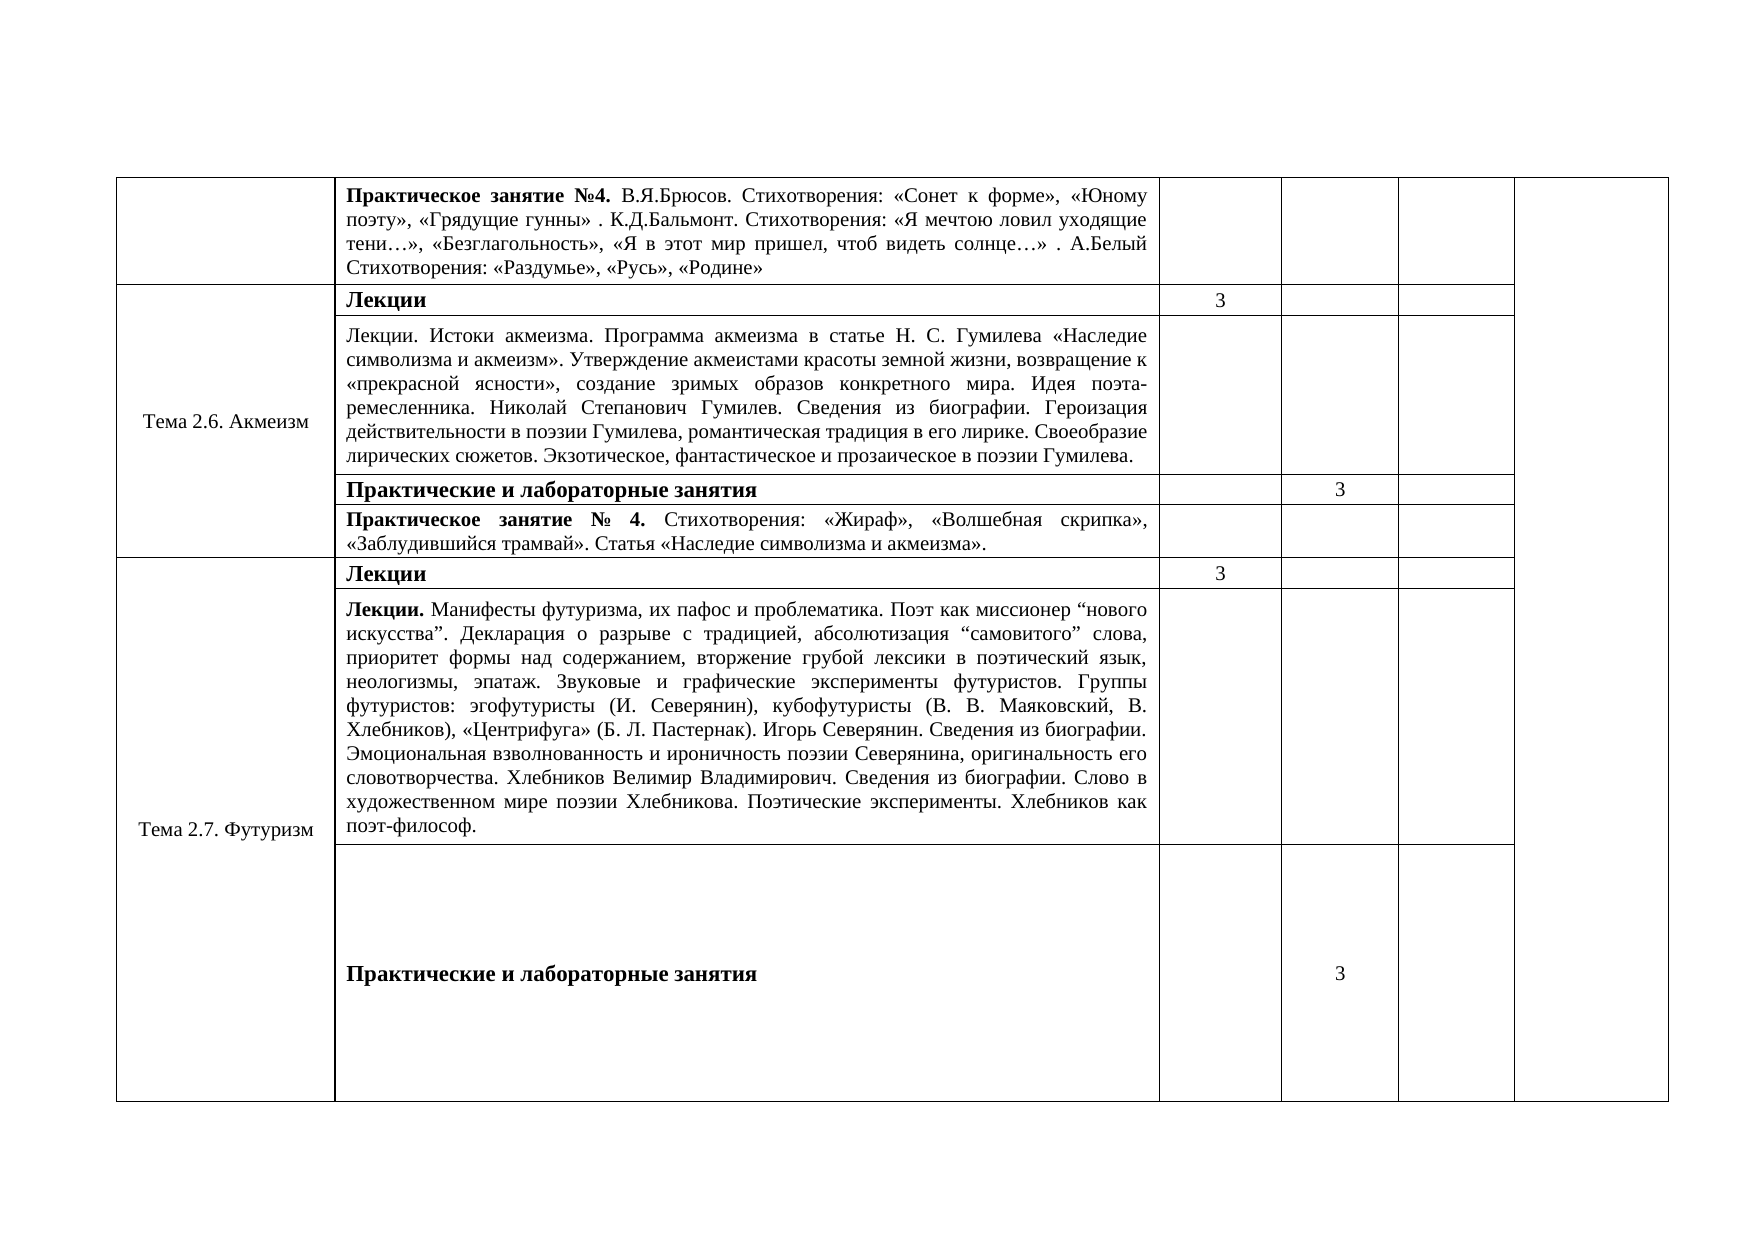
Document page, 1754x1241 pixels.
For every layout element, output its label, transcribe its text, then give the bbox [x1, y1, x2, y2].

table_cell [1282, 316, 1398, 474]
table_cell [1399, 845, 1514, 1101]
table_cell [1160, 475, 1281, 504]
table_cell [1282, 285, 1398, 315]
table_cell [1399, 558, 1514, 588]
table_cell 3 [1282, 845, 1398, 1101]
table_cell [1282, 589, 1398, 844]
table_cell [1160, 845, 1281, 1101]
table_cell Лекции. Истоки акмеизма. Программа акмеизма в статье Н. С. Гумилева «Наследие символизма и акмеизм». Утверждение акмеистами красоты земной жизни, возвращение к «прекрасной ясности», создание зримых образов конкретного мира. Идея поэта-ремесленника. Николай Степанович Гумилев. Сведения из биографии. Героизация действительности в поэзии Гумилева, романтическая традиция в его лирике. Своеобразие лирических сюжетов. Экзотическое, фантастическое и прозаическое в поэзии Гумилева. [336, 316, 1159, 474]
table_cell [1399, 475, 1514, 504]
table_cell Практическое занятие № 4. Стихотворения: «Жираф», «Волшебная скрипка», «Заблудившийся трамвай». Статья «Наследие символизма и акмеизма». [336, 505, 1159, 557]
table_cell Тема 2.6. Акмеизм [117, 285, 334, 557]
table_cell [1282, 558, 1398, 588]
table_cell 3 [1160, 558, 1281, 588]
table_cell Практические и лабораторные занятия [336, 475, 1159, 504]
table_cell Лекции [336, 285, 1159, 315]
table_cell [1399, 178, 1514, 283]
table_cell [1160, 589, 1281, 844]
table_cell [1399, 285, 1514, 315]
table_cell Лекции [336, 558, 1159, 588]
table_cell 3 [1160, 285, 1281, 315]
table_cell [1399, 316, 1514, 474]
table_cell Лекции. Манифесты футуризма, их пафос и проблематика. Поэт как миссионер “нового искусства”. Декларация о разрыве с традицией, абсолютизация “самовитого” слова, приоритет формы над содержанием, вторжение грубой лексики в поэтический язык, неологизмы, эпатаж. Звуковые и графические эксперименты футуристов. Группы футуристов: эгофутуристы (И. Северянин), кубофутуристы (В. В. Маяковский, В. Хлебников), «Центрифуга» (Б. Л. Пастернак). Игорь Северянин. Сведения из биографии. Эмоциональная взволнованность и ироничность поэзии Северянина, оригинальность его словотворчества. Хлебников Велимир Владимирович. Сведения из биографии. Слово в художественном мире поэзии Хлебникова. Поэтические эксперименты. Хлебников как поэт-философ. [336, 589, 1159, 844]
table_cell Тема 2.7. Футуризм [117, 558, 334, 1101]
table_cell [1282, 178, 1398, 283]
table_cell [1282, 505, 1398, 557]
table_cell [1399, 505, 1514, 557]
table_cell Практические и лабораторные занятия [336, 845, 1159, 1101]
table_cell [1160, 316, 1281, 474]
table_cell [1399, 589, 1514, 844]
table_cell Практическое занятие №4. В.Я.Брюсов. Стихотворения: «Сонет к форме», «Юному поэту», «Грядущие гунны» . К.Д.Бальмонт. Стихотворения: «Я мечтою ловил уходящие тени…», «Безглагольность», «Я в этот мир пришел, чтоб видеть солнце…» . А.Белый Стихотворения: «Раздумье», «Русь», «Родине» [336, 178, 1159, 283]
table_cell [1160, 505, 1281, 557]
table_cell 3 [1282, 475, 1398, 504]
table_cell [1160, 178, 1281, 283]
